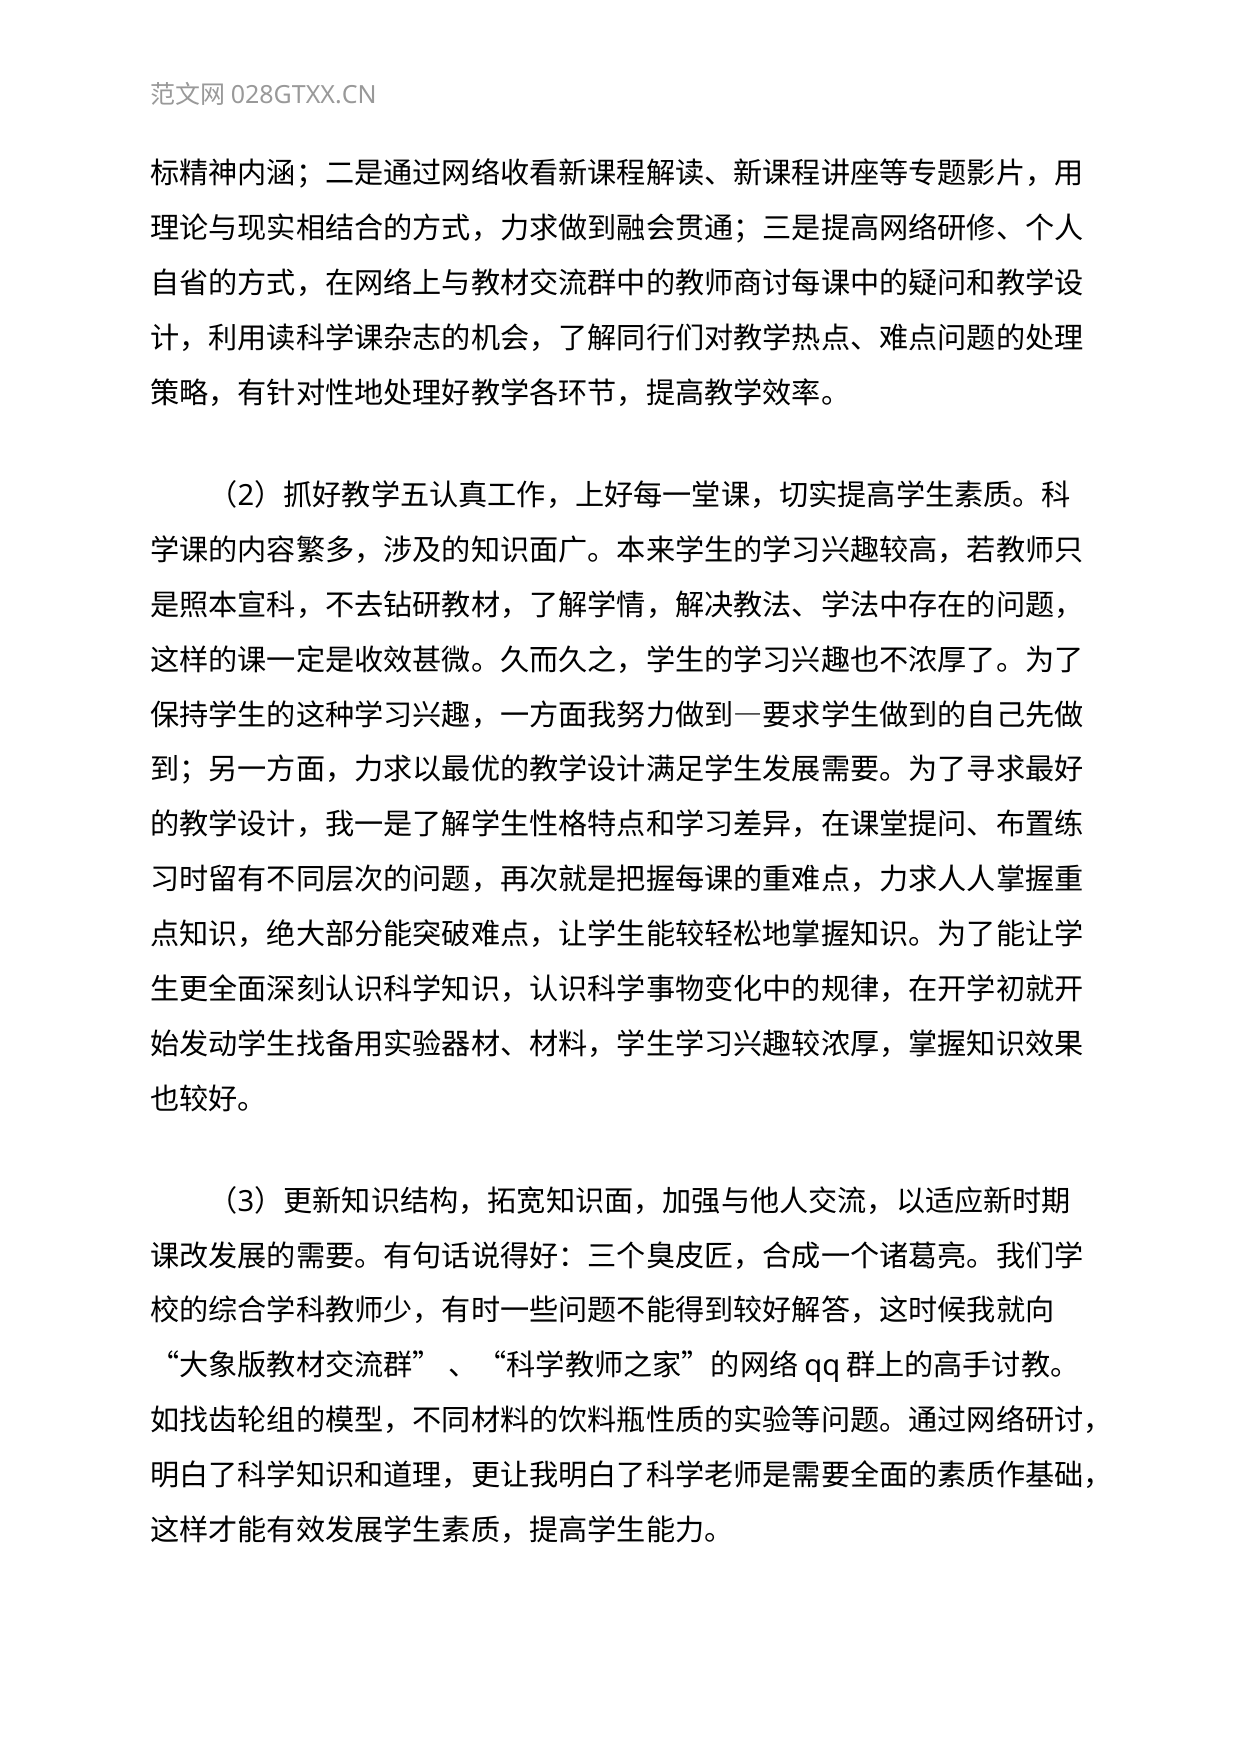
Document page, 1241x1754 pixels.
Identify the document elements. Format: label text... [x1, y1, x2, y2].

text （2）抓好教学五认真工作，上好每一堂课，切实提高学生素质。科学课的内容繁多，涉及的知识面广。本来学生的学习兴趣较高，若教师只是照本宣科，不去钻研教材，了解学情，解决教法、学法中存在的问题，这样的课一定是收效甚微。久而久之，学生的学习兴趣也不浓厚了。为了保持学生的这种学习兴趣，一方面我努力做到—要求学生做到的自己先做到；另一方面，力求以最优的教学设计满足学生发展需要。为了寻求最好的教学设计，我一是了解学生性格特点和学习差异，在课堂提问、布置练习时留有不同层次的问题，再次就是把握每课的重难点，力求人人掌握重点知识，绝大部分能突破难点，让学生能较轻松地掌握知识。为了能让学生更全面深刻认识科学知识，认识科学事物变化中的规律，在开学初就开始发动学生找备用实验器材、材料，学生学习兴趣较浓厚，掌握知识效果也较好。 [150, 471, 1090, 1118]
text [150, 150, 1090, 412]
text （3）更新知识结构，拓宽知识面，加强与他人交流，以适应新时期课改发展的需要。有句话说得好：三个臭皮匠，合成一个诸葛亮。我们学校的综合学科教师少，有时一些问题不能得到较好解答，这时候我就向“大象版教材交流群” 、“科学教师之家”的网络qq群上的高手讨教。如找齿轮组的模型，不同材料的饮料瓶性质的实验等问题。通过网络研讨，明白了科学知识和道理，更让我明白了科学老师是需要全面的素质作基础，这样才能有效发展学生素质，提高学生能力。 [150, 1177, 1090, 1549]
